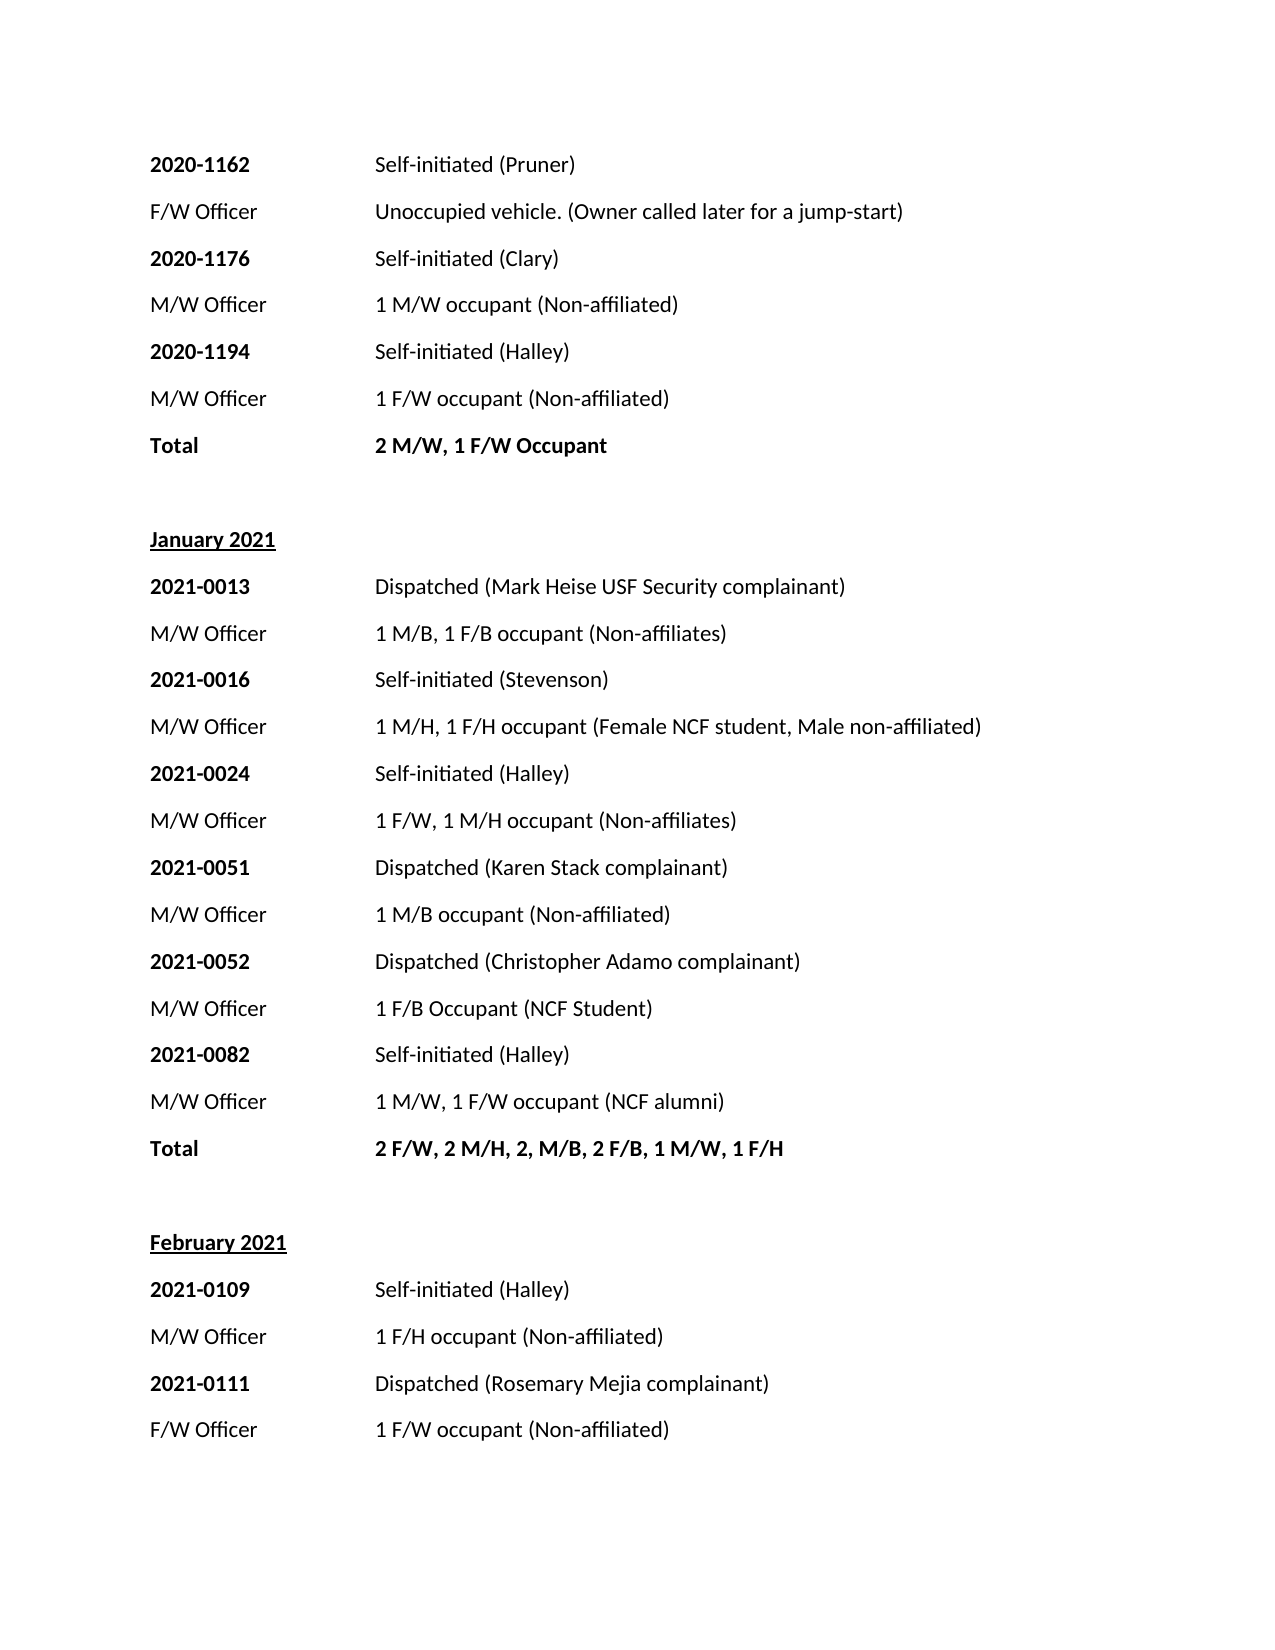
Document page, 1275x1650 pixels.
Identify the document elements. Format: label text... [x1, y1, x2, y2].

text F/W Officer Unoccupied vehicle. (Owner called later for a jump-start) [150, 197, 1125, 225]
text 2020-1194 Self-initiated (Halley) [150, 337, 1125, 366]
text M/W Officer 1 F/B Occupant (NCF Student) [150, 994, 1125, 1022]
text M/W Officer 1 M/B occupant (Non-affiliated) [150, 900, 1125, 928]
text 2021-0109 Self-initiated (Halley) [150, 1275, 1125, 1303]
text M/W Officer 1 M/W occupant (Non-affiliated) [150, 291, 1125, 319]
text 2021-0016 Self-initiated (Stevenson) [150, 666, 1125, 694]
text 2021-0051 Dispatched (Karen Stack complainant) [150, 853, 1125, 881]
text F/W Officer 1 F/W occupant (Non-affiliated) [150, 1416, 1125, 1444]
text 2021-0052 Dispatched (Christopher Adamo complainant) [150, 947, 1125, 975]
text Total 2 M/W, 1 F/W Occupant [150, 431, 1125, 459]
text M/W Officer 1 M/W, 1 F/W occupant (NCF alumni) [150, 1087, 1125, 1116]
text M/W Officer 1 F/W occupant (Non-affiliated) [150, 384, 1125, 412]
text 2020-1162 Self-initiated (Pruner) [150, 150, 1125, 178]
text 2021-0013 Dispatched (Mark Heise USF Security complainant) [150, 572, 1125, 600]
text January 2021 [150, 525, 1125, 553]
text February 2021 [150, 1228, 1125, 1256]
text 2021-0024 Self-initiated (Halley) [150, 759, 1125, 787]
text M/W Officer 1 F/W, 1 M/H occupant (Non-affiliates) [150, 806, 1125, 834]
text Total 2 F/W, 2 M/H, 2, M/B, 2 F/B, 1 M/W, 1 F/H [150, 1134, 1125, 1162]
text 2021-0082 Self-initiated (Halley) [150, 1041, 1125, 1069]
text M/W Officer 1 F/H occupant (Non-affiliated) [150, 1322, 1125, 1350]
text M/W Officer 1 M/H, 1 F/H occupant (Female NCF student, Male non-affiliated) [150, 712, 1125, 741]
text M/W Officer 1 M/B, 1 F/B occupant (Non-affiliates) [150, 619, 1125, 647]
text 2020-1176 Self-initiated (Clary) [150, 244, 1125, 272]
text 2021-0111 Dispatched (Rosemary Mejia complainant) [150, 1369, 1125, 1397]
